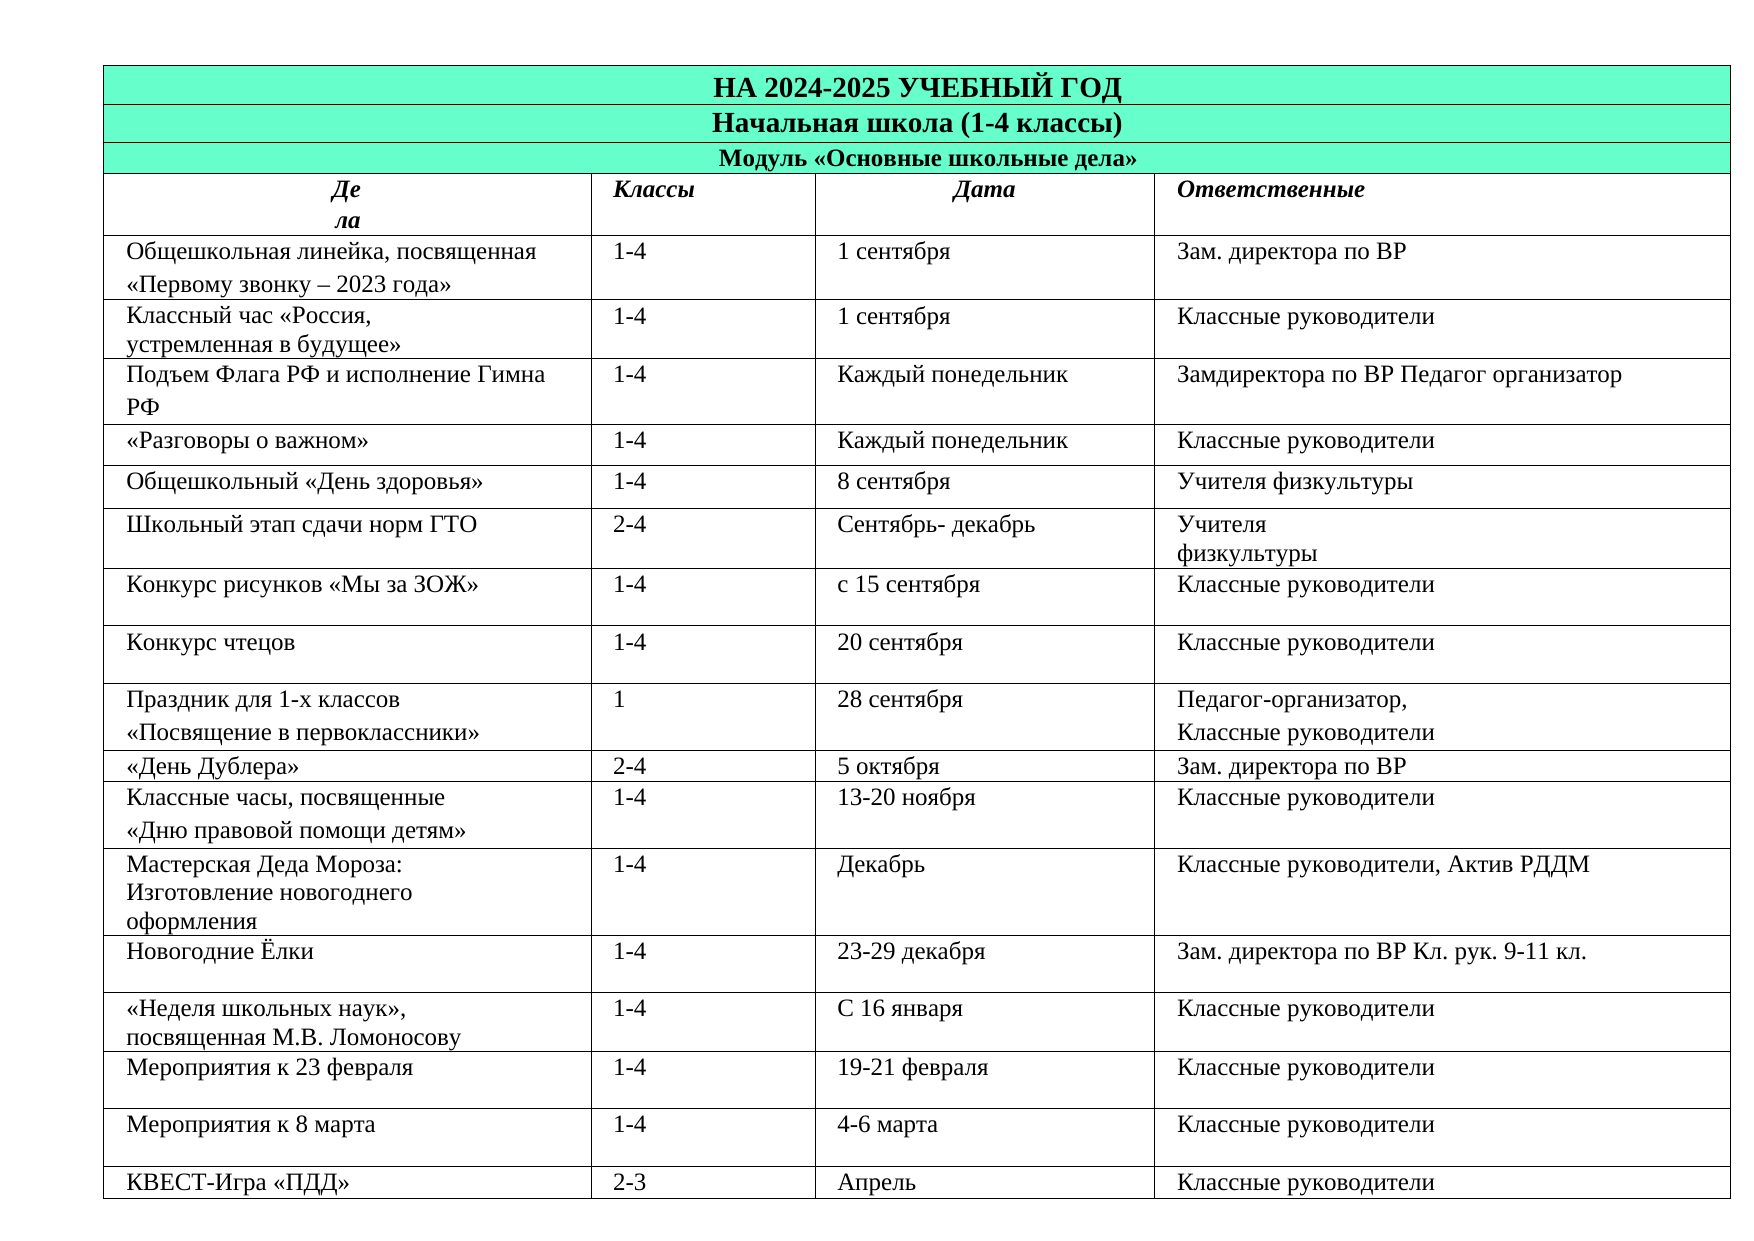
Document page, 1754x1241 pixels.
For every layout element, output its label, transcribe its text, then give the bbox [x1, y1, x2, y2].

table_cell Конкурс чтецов [104, 626, 591, 683]
table_cell 1-4 [592, 236, 815, 299]
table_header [104, 66, 1730, 104]
table_cell Педагог-организатор, Классные руководители [1155, 684, 1730, 749]
table_cell 1-4 [592, 359, 815, 424]
table_cell Классные руководители [1155, 1052, 1730, 1108]
table_cell Каждый понедельник [816, 425, 1154, 465]
table_cell Учителя физкультуры [1155, 466, 1730, 508]
table_cell Классные руководители, Актив РДДМ [1155, 849, 1730, 935]
table_cell 1-4 [592, 1052, 815, 1108]
table_cell 1-4 [592, 466, 815, 508]
table_cell Подъем Флага РФ и исполнение Гимна РФ [104, 359, 591, 424]
table_cell Классные руководители [1155, 993, 1730, 1051]
table_cell 1-4 [592, 849, 815, 935]
table_cell 2-4 [592, 509, 815, 568]
table_cell Классный час «Россия, устремленная в будущее» [104, 300, 591, 358]
table_cell Замдиректора по ВР Педагог организатор [1155, 359, 1730, 424]
table_cell 28 сентября [816, 684, 1154, 749]
table_cell Мастерская Деда Мороза: Изготовление новогоднего оформления [104, 849, 591, 935]
table_cell 2-3 [592, 1167, 815, 1197]
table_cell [1155, 1167, 1730, 1197]
table_cell Общешкольная линейка, посвященная «Первому звонку – 2023 года» [104, 236, 591, 299]
table_cell «Разговоры о важном» [104, 425, 591, 465]
table_cell Учителя физкультуры [1155, 509, 1730, 568]
table_cell 1-4 [592, 626, 815, 683]
table_cell Декабрь [816, 849, 1154, 935]
table_cell 2-4 [592, 751, 815, 781]
table_cell Начальная школа (1-4 классы) [104, 105, 1730, 142]
table_cell 1 [592, 684, 815, 749]
table_cell Праздник для 1-х классов «Посвящение в первоклассники» [104, 684, 591, 749]
table_cell 1 сентября [816, 236, 1154, 299]
table_cell 1-4 [592, 569, 815, 625]
table_cell 1-4 [592, 300, 815, 358]
table_cell Новогодние Ёлки [104, 936, 591, 992]
table_cell Мероприятия к 8 марта [104, 1109, 591, 1166]
table_cell Классные часы, посвященные «Дню правовой помощи детям» [104, 782, 591, 848]
table_cell Зам. директора по ВР [1155, 236, 1730, 299]
table_cell Классные руководители [1155, 782, 1730, 848]
table_cell с 15 сентября [816, 569, 1154, 625]
table_cell Апрель [816, 1167, 1154, 1197]
table_cell Общешкольный «День здоровья» [104, 466, 591, 508]
table_cell Классные руководители [1155, 425, 1730, 465]
table_cell Дата [816, 174, 1154, 235]
table_cell Школьный этап сдачи норм ГТО [104, 509, 591, 568]
table_cell 1-4 [592, 993, 815, 1051]
table_cell Классы [592, 174, 815, 235]
table_cell 8 сентября [816, 466, 1154, 508]
table_cell Зам. директора по ВР [1155, 751, 1730, 781]
table_cell 23-29 декабря [816, 936, 1154, 992]
table_cell Каждый понедельник [816, 359, 1154, 424]
table_cell Классные руководители [1155, 300, 1730, 358]
table_cell 4-6 марта [816, 1109, 1154, 1166]
table_cell 1-4 [592, 782, 815, 848]
table_cell КВЕСТ-Игра «ПДД» [104, 1167, 591, 1197]
table_cell Дела [104, 174, 591, 235]
table_cell 20 сентября [816, 626, 1154, 683]
table_cell 1-4 [592, 936, 815, 992]
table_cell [1155, 1109, 1730, 1166]
table_cell 13-20 ноября [816, 782, 1154, 848]
table_cell 1-4 [592, 425, 815, 465]
table_cell Сентябрь- декабрь [816, 509, 1154, 568]
table_cell «Неделя школьных наук», посвященная М.В. Ломоносову [104, 993, 591, 1051]
table_cell Классные руководители [1155, 569, 1730, 625]
table_cell Ответственные [1155, 174, 1730, 235]
table_cell «День Дублера» [104, 751, 591, 781]
table_cell 5 октября [816, 751, 1154, 781]
table_cell 1-4 [592, 1109, 815, 1166]
table_cell 19-21 февраля [816, 1052, 1154, 1108]
table_cell Мероприятия к 23 февраля [104, 1052, 591, 1108]
table_cell С 16 января [816, 993, 1154, 1051]
table_cell 1 сентября [816, 300, 1154, 358]
table_cell Зам. директора по ВР Кл. рук. 9-11 кл. [1155, 936, 1730, 992]
table_cell Конкурс рисунков «Мы за ЗОЖ» [104, 569, 591, 625]
table_cell Модуль «Основные школьные дела» [104, 143, 1730, 173]
table_cell Классные руководители [1155, 626, 1730, 683]
